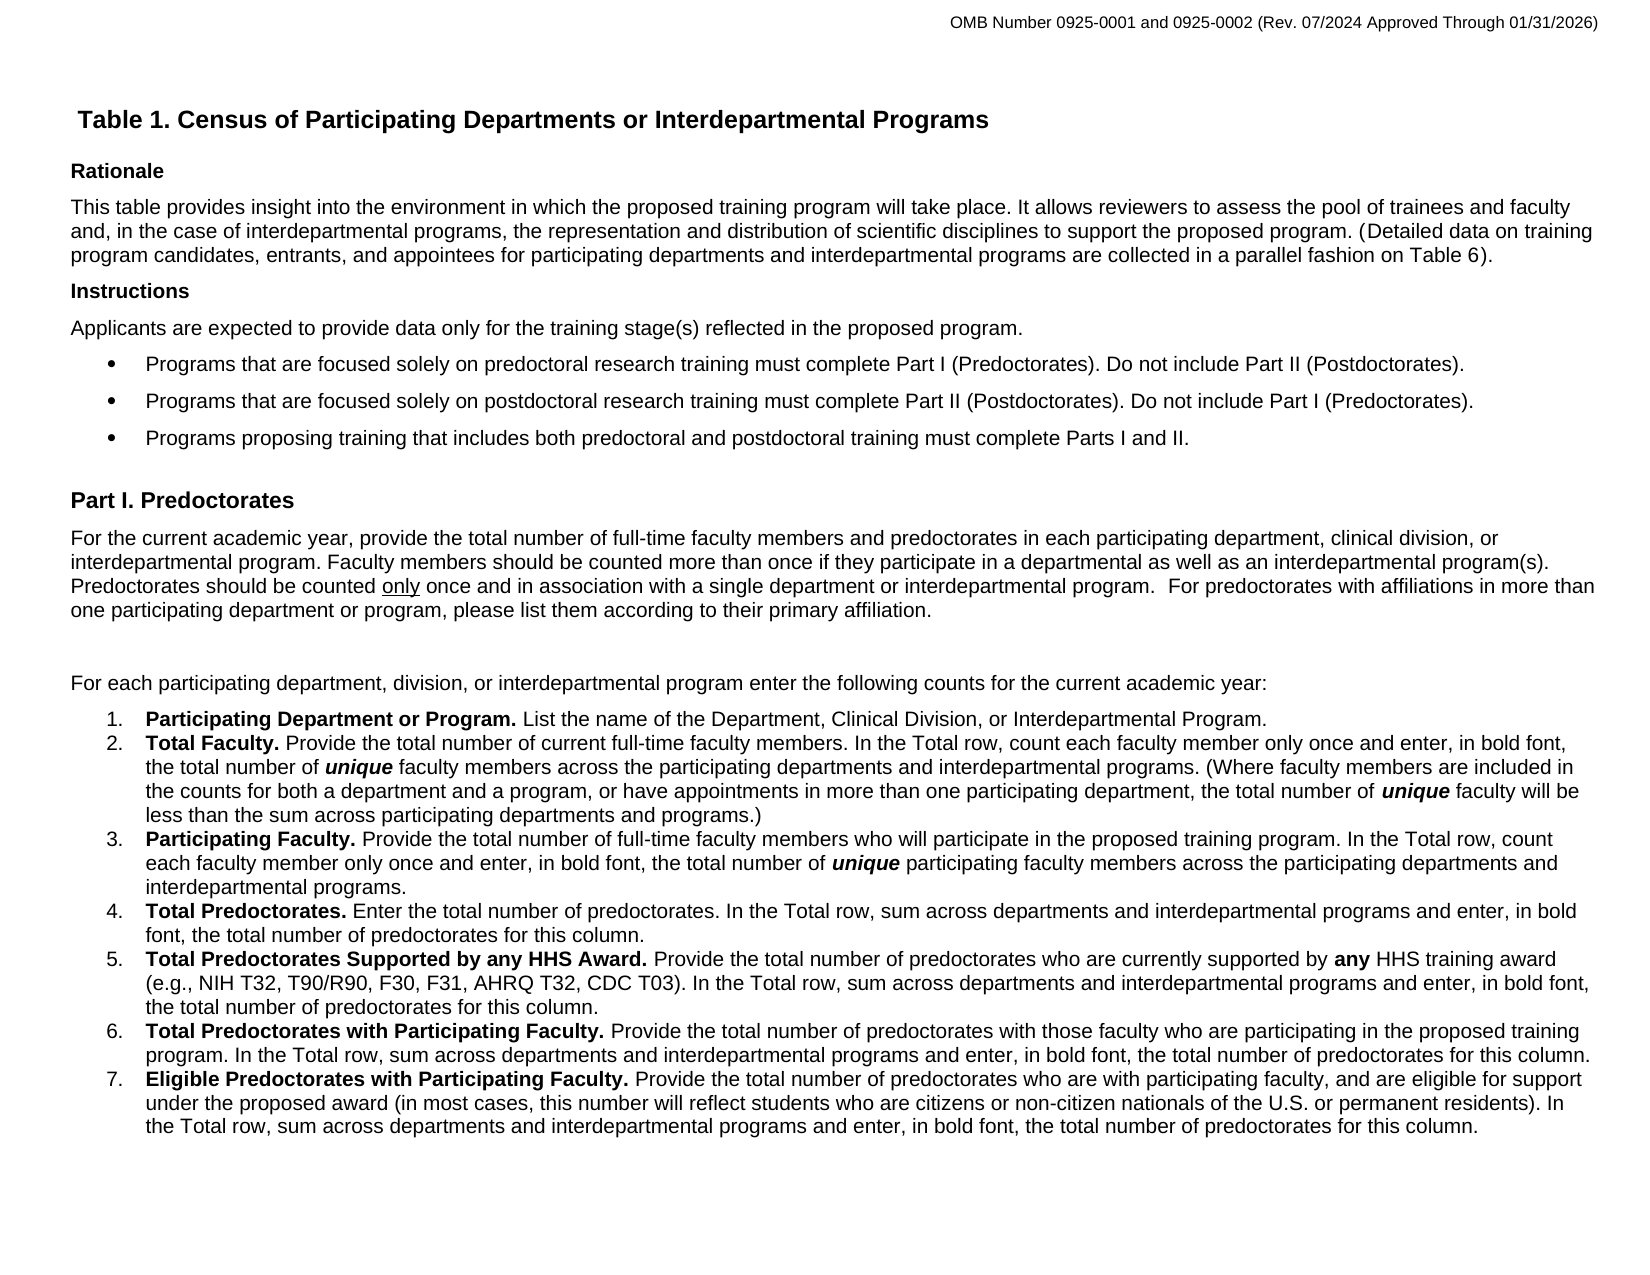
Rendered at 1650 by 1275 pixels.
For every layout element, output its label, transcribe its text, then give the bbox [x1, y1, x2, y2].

text This table provides insight into the environment in which the proposed training program will take place. It allows reviewers to assess the pool of trainees and faculty and, in the case of interdepartmental programs, the representation and distribution of scientific disciplines to support the proposed program. (Detailed data on training program candidates, entrants, and appointees for participating departments and interdepartmental programs are collected in a parallel fashion on Table 6). [70, 195, 1598, 267]
text Applicants are expected to provide data only for the training stage(s) reflected in the proposed program. [70, 316, 1598, 340]
list Programs proposing training that includes both predoctoral and postdoctoral training must complete Parts I and II. [108, 425, 1598, 449]
text Instructions [70, 279, 1598, 303]
subtitle Table 1. Census of Participating Departments or Interdepartmental Programs [70, 105, 1598, 133]
list Participating Faculty. Provide the total number of full-time faculty members who will participate in the proposed training program. In the Total row, count each faculty member only once and enter, in bold font, the total number of unique participating faculty members across the participating departments and interdepartmental programs. [123, 827, 1598, 899]
text For each participating department, division, or interdepartmental program enter the following counts for the current academic year: [70, 671, 1598, 694]
list Programs that are focused solely on predoctoral research training must complete Part I (Predoctorates). Do not include Part II (Postdoctorates). [108, 352, 1598, 376]
list Total Faculty. Provide the total number of current full-time faculty members. In the Total row, count each faculty member only once and enter, in bold font, the total number of unique faculty members across the participating departments and interdepartmental programs. (Where faculty members are included in the counts for both a department and a program, or have appointments in more than one participating department, the total number of unique faculty will be less than the sum across participating departments and programs.) [123, 731, 1598, 827]
list Total Predoctorates with Participating Faculty. Provide the total number of predoctorates with those faculty who are participating in the proposed training program. In the Total row, sum across departments and interdepartmental programs and enter, in bold font, the total number of predoctorates for this column. [123, 1018, 1598, 1066]
subtitle Part I. Predoctorates [70, 487, 1598, 513]
list Programs that are focused solely on postdoctoral research training must complete Part II (Postdoctorates). Do not include Part I (Predoctorates). [108, 389, 1598, 413]
list Total Predoctorates Supported by any HHS Award. Provide the total number of predoctorates who are currently supported by any HHS training award (e.g., NIH T32, T90/R90, F30, F31, AHRQ T32, CDC T03). In the Total row, sum across departments and interdepartmental programs and enter, in bold font, the total number of predoctorates for this column. [123, 947, 1598, 1018]
list Eligible Predoctorates with Participating Faculty. Provide the total number of predoctorates who are with participating faculty, and are eligible for support under the proposed award (in most cases, this number will reflect students who are citizens or non-citizen nationals of the U.S. or permanent residents). In the Total row, sum across departments and interdepartmental programs and enter, in bold font, the total number of predoctorates for this column. [123, 1066, 1598, 1138]
list Participating Department or Program. List the name of the Department, Clinical Division, or Interdepartmental Program. [123, 707, 1598, 731]
text For the current academic year, provide the total number of full-time faculty members and predoctorates in each participating department, clinical division, or interdepartmental program. Faculty members should be counted more than once if they participate in a departmental as well as an interdepartmental program(s). Predoctorates should be counted only once and in association with a single department or interdepartmental program. For predoctorates with affiliations in more than one participating department or program, please list them according to their primary affiliation. [70, 526, 1598, 622]
text Rationale [70, 158, 1598, 182]
list Total Predoctorates. Enter the total number of predoctorates. In the Total row, sum across departments and interdepartmental programs and enter, in bold font, the total number of predoctorates for this column. [123, 899, 1598, 947]
